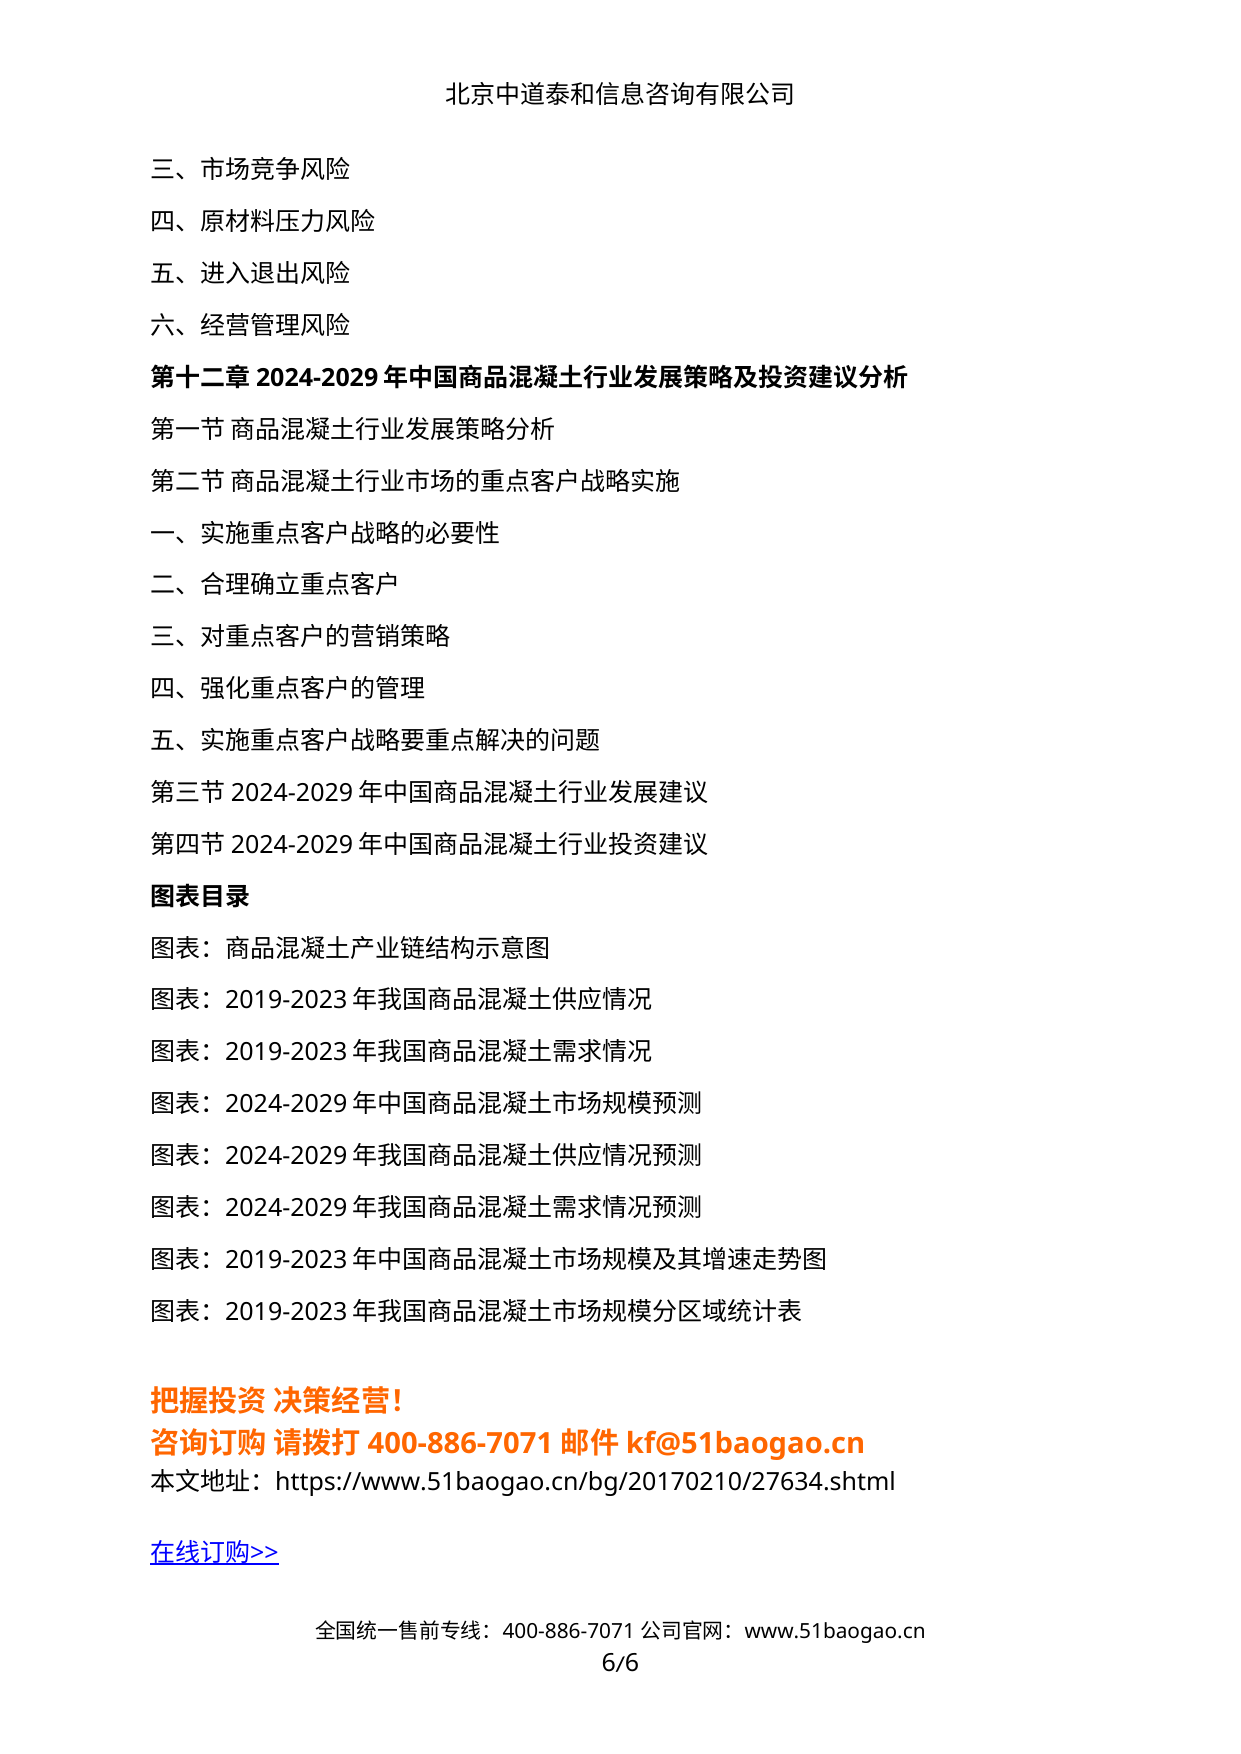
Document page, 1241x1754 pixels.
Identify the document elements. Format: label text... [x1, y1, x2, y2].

text 图表：2019-2023年我国商品混凝土供应情况 [150, 980, 1090, 1016]
text 第二节 商品混凝土行业市场的重点客户战略实施 [150, 461, 1090, 497]
text 六、经营管理风险 [150, 306, 1090, 342]
text 在线订购>> [150, 1498, 1090, 1568]
text 第三节 2024-2029年中国商品混凝土行业发展建议 [150, 772, 1090, 809]
text 一、实施重点客户战略的必要性 [150, 513, 1090, 549]
text 二、合理确立重点客户 [150, 565, 1090, 601]
text 图表目录 [150, 876, 1090, 912]
text 图表：商品混凝土产业链结构示意图 [150, 928, 1090, 964]
text 四、原材料压力风险 [150, 202, 1090, 238]
text 三、对重点客户的营销策略 [150, 617, 1090, 653]
text 五、进入退出风险 [150, 254, 1090, 290]
text 五、实施重点客户战略要重点解决的问题 [150, 721, 1090, 757]
text 第四节 2024-2029年中国商品混凝土行业投资建议 [150, 824, 1090, 861]
text 第十二章 2024-2029年中国商品混凝土行业发展策略及投资建议分析 [150, 357, 1090, 394]
text 图表：2019-2023年我国商品混凝土需求情况 [150, 1032, 1090, 1068]
text 第一节 商品混凝土行业发展策略分析 [150, 409, 1090, 446]
text 图表：2019-2023年我国商品混凝土市场规模分区域统计表 [150, 1291, 1090, 1327]
text 三、市场竞争风险 [150, 150, 1090, 186]
text 图表：2019-2023年中国商品混凝土市场规模及其增速走势图 [150, 1239, 1090, 1276]
text 图表：2024-2029年中国商品混凝土市场规模预测 [150, 1084, 1090, 1120]
text 图表：2024-2029年我国商品混凝土需求情况预测 [150, 1187, 1090, 1224]
text 图表：2024-2029年我国商品混凝土供应情况预测 [150, 1136, 1090, 1172]
text 四、强化重点客户的管理 [150, 669, 1090, 705]
text 把握投资 决策经营！咨询订购 请拨打 400-886-7071 邮件 kf@51baogao.cn本文地址：https://www.51baogao.cn/bg/20170210/27634.shtml [150, 1343, 1090, 1498]
